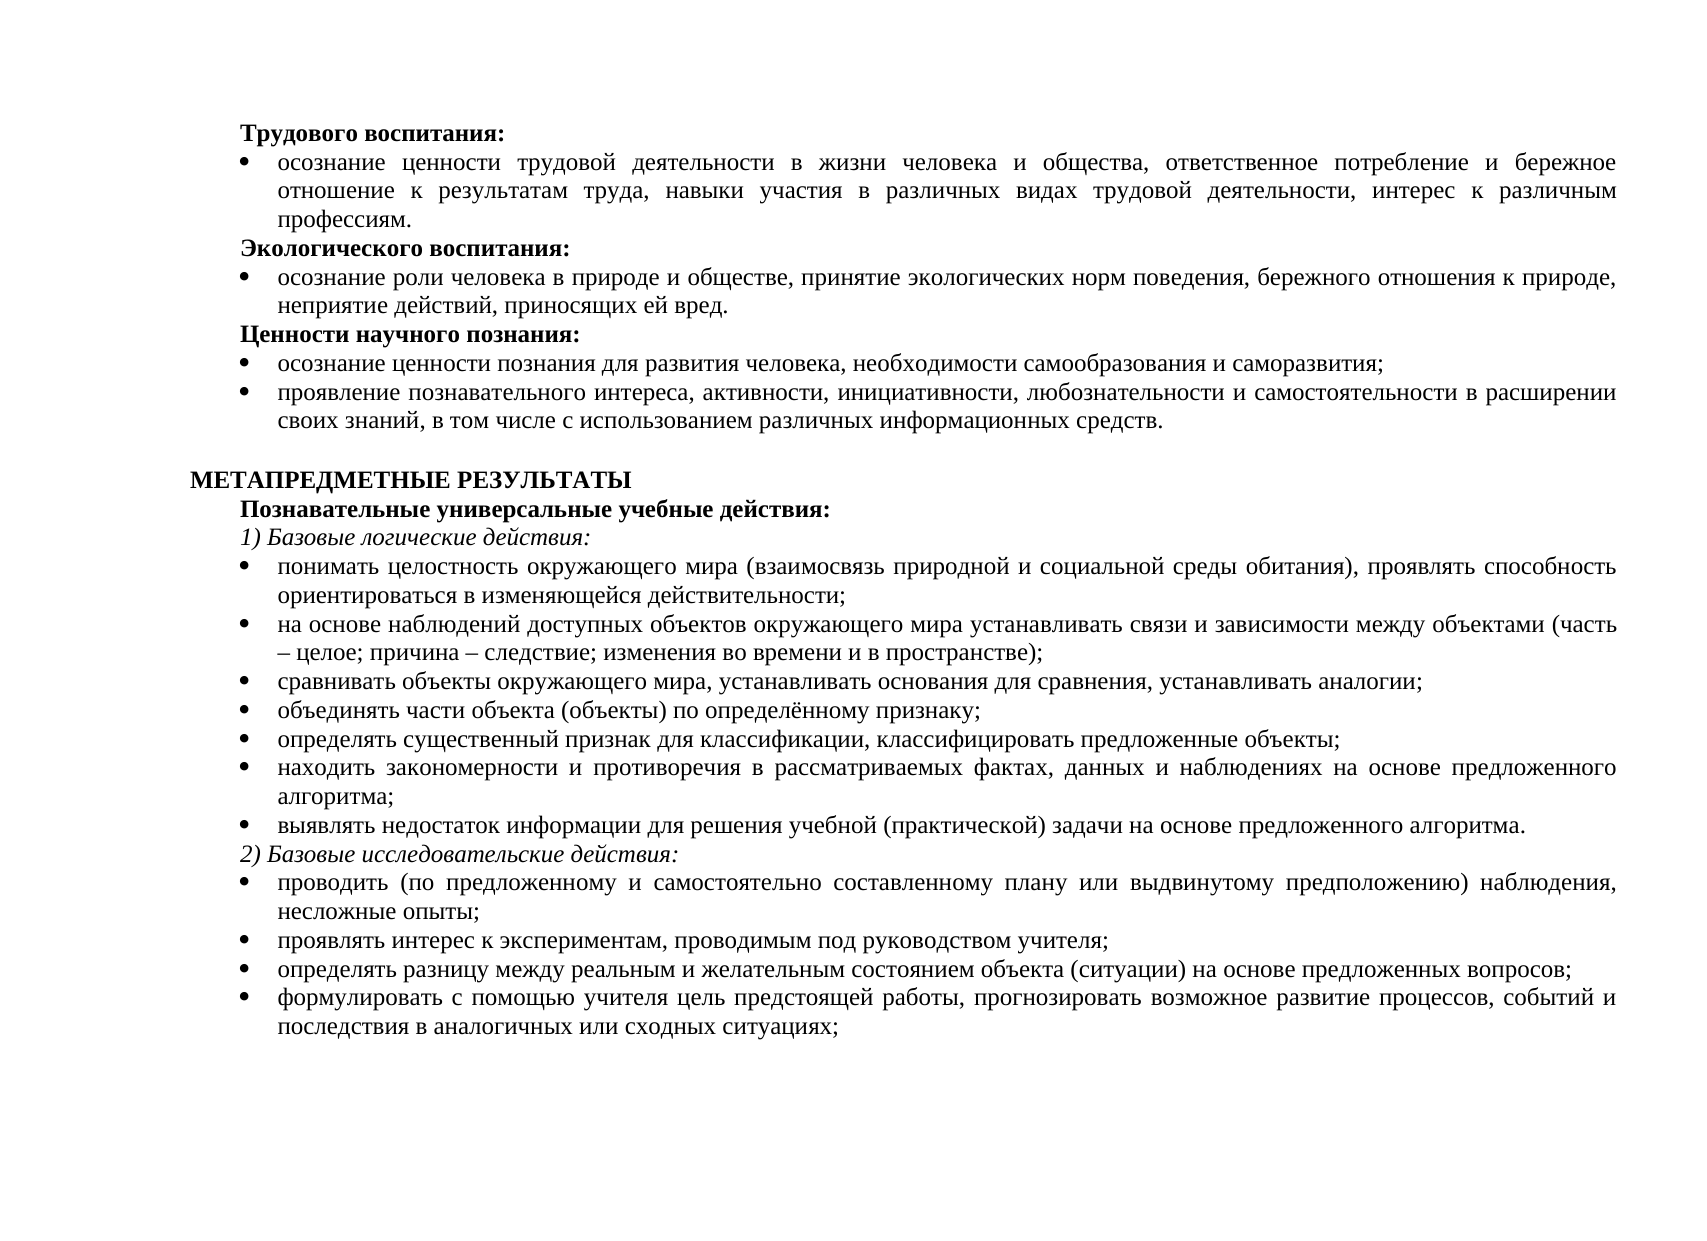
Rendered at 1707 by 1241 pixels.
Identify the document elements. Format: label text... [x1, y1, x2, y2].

list осознание роли человека в природе и обществе, принятие экологических норм поведения, бережного отношения к природе, неприятие действий, приносящих ей вред. [240, 262, 1618, 319]
list определять разницу между реальным и желательным состоянием объекта (ситуации) на основе предложенных вопросов; [240, 954, 1618, 982]
text Ценности научного познания: [177, 319, 1618, 348]
list определять существенный признак для классификации, классифицировать предложенные объекты; [240, 724, 1618, 752]
text 2) Базовые исследовательские действия: [177, 839, 1618, 867]
text Экологического воспитания: [177, 233, 1618, 262]
list проявлять интерес к экспериментам, проводимым под руководством учителя; [240, 925, 1618, 954]
list на основе наблюдений доступных объектов окружающего мира устанавливать связи и зависимости между объектами (часть – целое; причина – следствие; изменения во времени и в пространстве); [240, 609, 1618, 666]
list находить закономерности и противоречия в рассматриваемых фактах, данных и наблюдениях на основе предложенного алгоритма; [240, 752, 1618, 810]
list понимать целостность окружающего мира (взаимосвязь природной и социальной среды обитания), проявлять способность ориентироваться в изменяющейся действительности; [240, 551, 1618, 609]
list выявлять недостаток информации для решения учебной (практической) задачи на основе предложенного алгоритма. [240, 810, 1618, 839]
list объединять части объекта (объекты) по определённому признаку; [240, 695, 1618, 724]
list формулировать с помощью учителя цель предстоящей работы, прогнозировать возможное развитие процессов, событий и последствия в аналогичных или сходных ситуациях; [240, 982, 1618, 1040]
list проявление познавательного интереса, активности, инициативности, любознательности и самостоятельности в расширении своих знаний, в том числе с использованием различных информационных средств. [240, 377, 1618, 434]
list сравнивать объекты окружающего мира, устанавливать основания для сравнения, устанавливать аналогии; [240, 666, 1618, 695]
list осознание ценности трудовой деятельности в жизни человека и общества, ответственное потребление и бережное отношение к результатам труда, навыки участия в различных видах трудовой деятельности, интерес к различным профессиям. [240, 147, 1618, 233]
text Трудового воспитания: [177, 118, 1618, 147]
list проводить (по предложенному и самостоятельно составленному плану или выдвинутому предположению) наблюдения, несложные опыты; [240, 867, 1618, 925]
text Познавательные универсальные учебные действия: [177, 494, 1618, 522]
text 1) Базовые логические действия: [177, 522, 1618, 551]
text МЕТАПРЕДМЕТНЫЕ РЕЗУЛЬТАТЫ [190, 465, 1618, 494]
list осознание ценности познания для развития человека, необходимости самообразования и саморазвития; [240, 348, 1618, 377]
